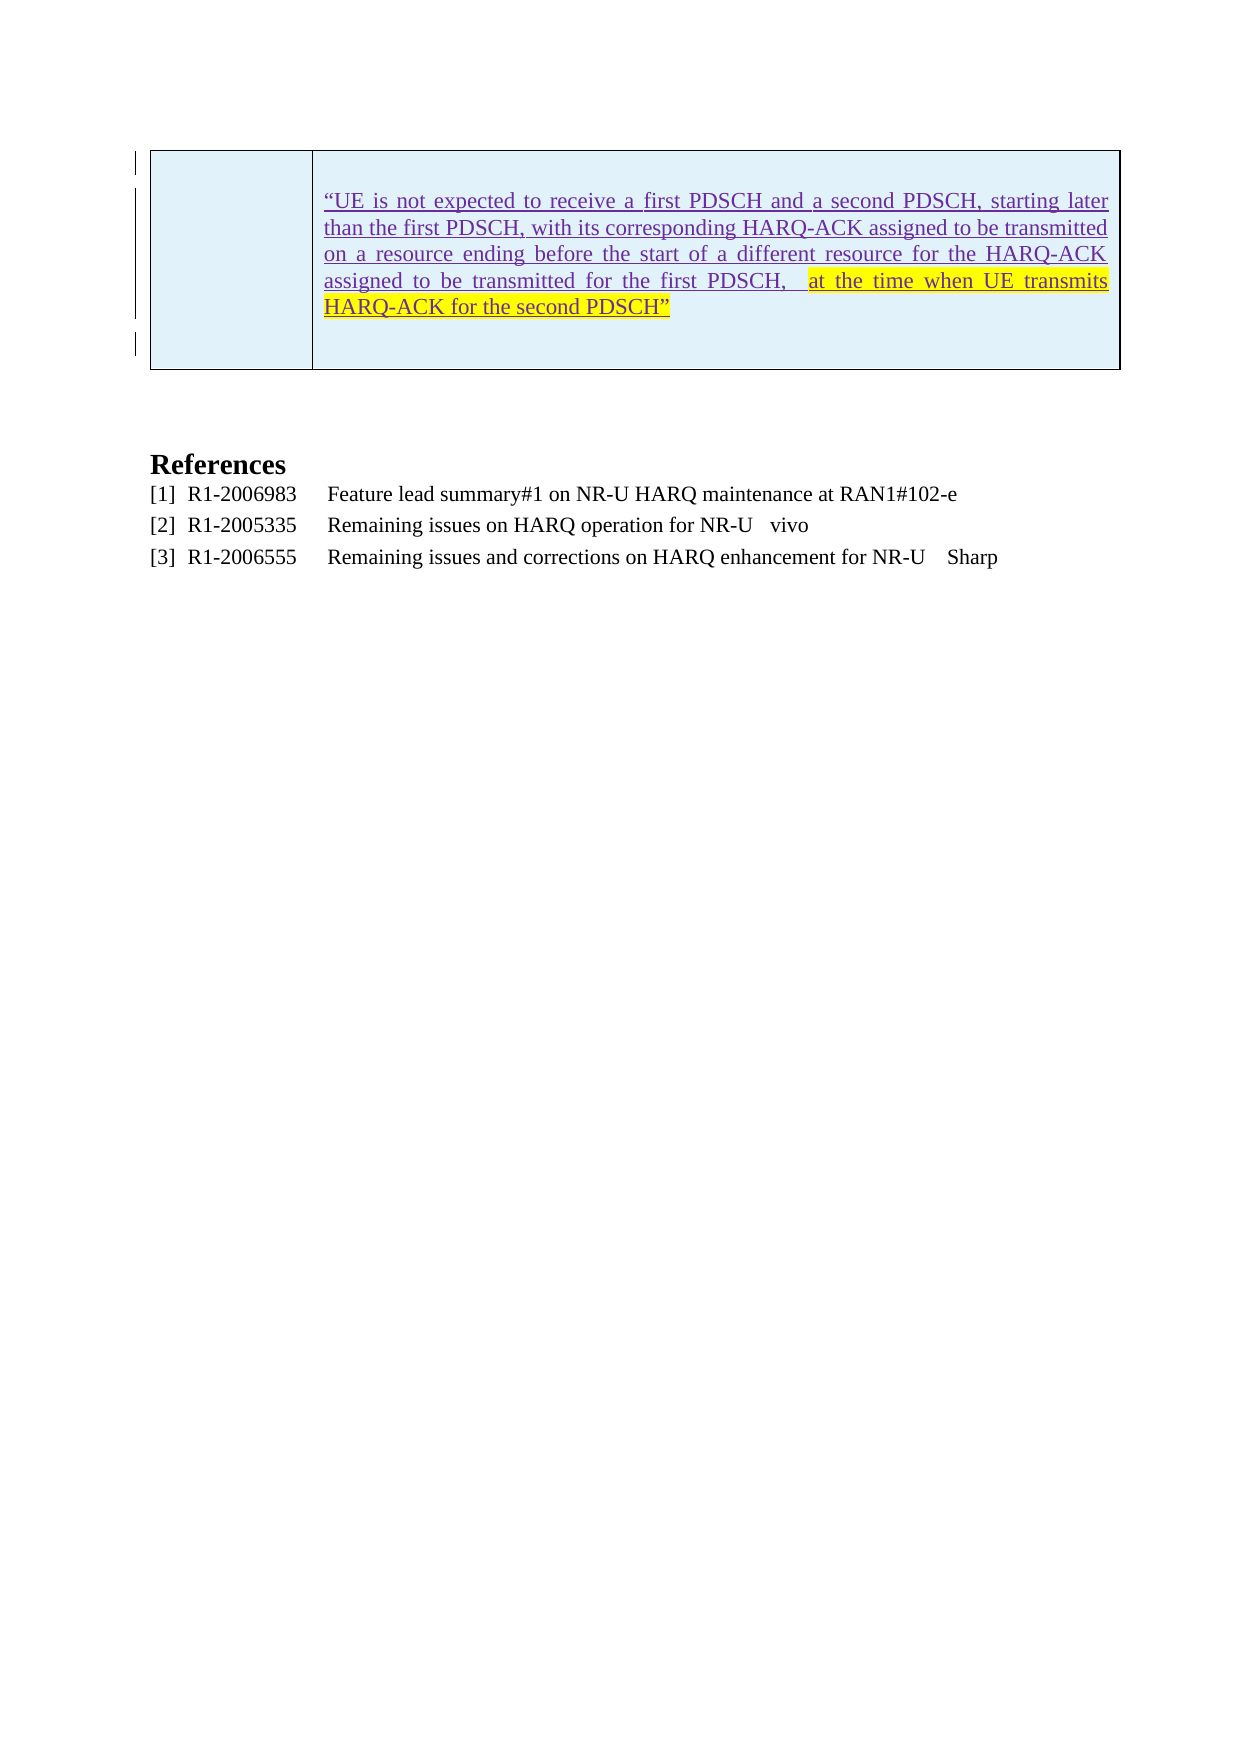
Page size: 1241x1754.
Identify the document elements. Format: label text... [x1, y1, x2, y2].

subtitle References [150, 447, 1120, 481]
text R1-2006983 Feature lead summary#1 on NR-U HARQ maintenance at RAN1#102-e [150, 481, 1120, 506]
text R1-2005335 Remaining issues on HARQ operation for NR-U vivo [150, 512, 1120, 537]
text R1-2006555 Remaining issues and corrections on HARQ enhancement for NR-U Sharp [150, 544, 1120, 569]
